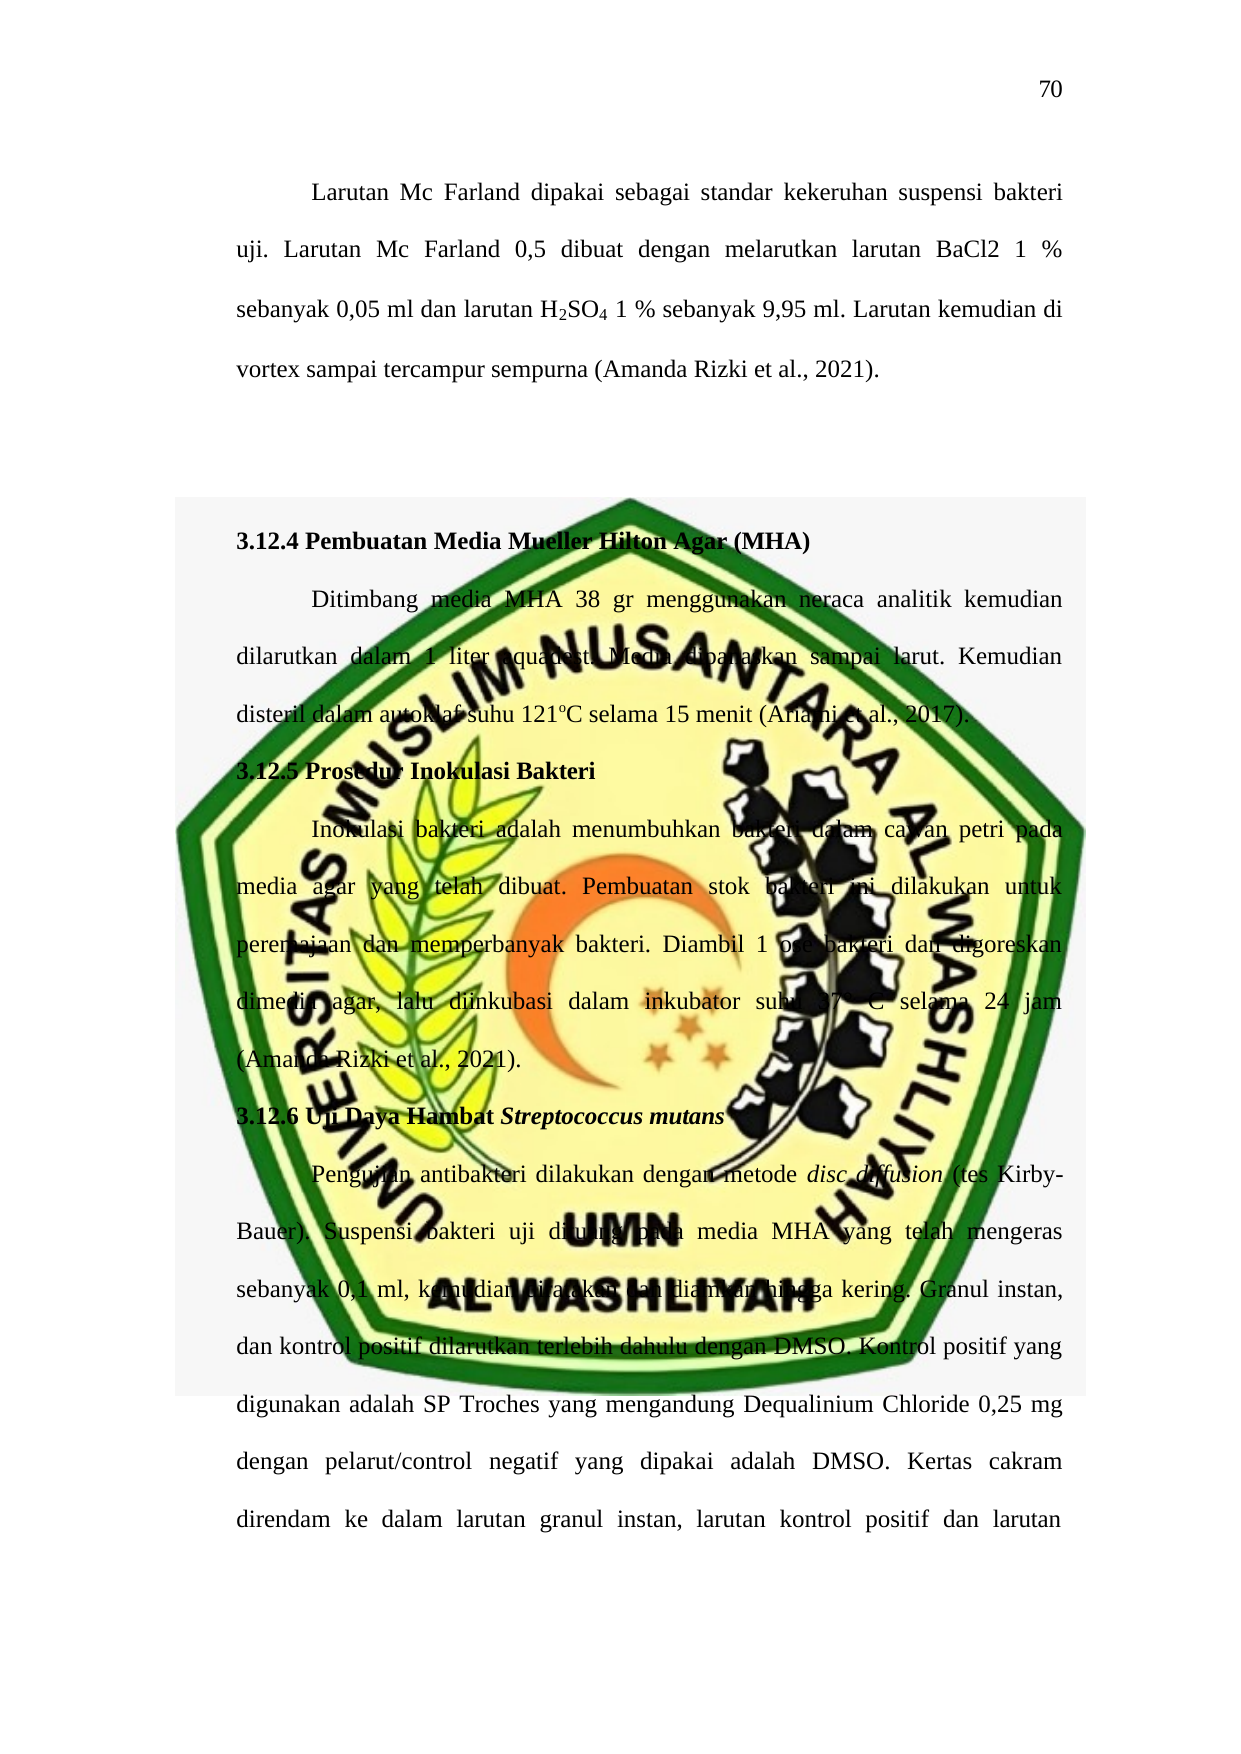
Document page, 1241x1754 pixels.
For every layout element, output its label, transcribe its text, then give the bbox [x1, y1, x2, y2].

text Ditimbang media MHA 38 gr menggunakan neraca analitik kemudian dilarutkan dalam 1 liter aquadest. Media dipanaskan sampai larut. Kemudian disteril dalam autoklaf suhu 121oC selama 15 menit (Ariami et al., 2017). [236, 584, 1063, 728]
subtitle Prosedur Inokulasi Bakteri [236, 756, 1086, 785]
text Larutan Mc Farland dipakai sebagai standar kekeruhan suspensi bakteri uji. Larutan Mc Farland 0,5 dibuat dengan melarutkan larutan BaCl2 1 % sebanyak 0,05 ml dan larutan H2SO4 1 % sebanyak 9,95 ml. Larutan kemudian di vortex sampai tercampur sempurna (Amanda Rizki et al., 2021). [236, 177, 1063, 383]
list Uji Daya Hambat Streptococcus mutans [236, 1101, 1086, 1130]
text Inokulasi bakteri adalah menumbuhkan bakteri dalam cawan petri pada media agar yang telah dibuat. Pembuatan stok bakteri ini dilakukan untuk peremajaan dan memperbanyak bakteri. Diambil 1 ose bakteri dan digoreskan dimedia agar, lalu diinkubasi dalam inkubator suhu 37° C selama 24 jam (Amanda Rizki et al., 2021). [236, 814, 1063, 1073]
subtitle Pembuatan Media Mueller Hilton Agar (MHA) [236, 526, 1086, 555]
text Pengujian antibakteri dilakukan dengan metode disc diffusion (tes Kirby- Bauer). Suspensi bakteri uji dituang pada media MHA yang telah mengeras sebanyak 0,1 ml, kemudian diratakan dan diamkan hingga kering. Granul instan, dan kontrol positif dilarutkan terlebih dahulu dengan DMSO. Kontrol positif yang digunakan adalah SP Troches yang mengandung Dequalinium Chloride 0,25 mg dengan pelarut/control negatif yang dipakai adalah DMSO. Kertas cakram direndam ke dalam larutan granul instan, larutan kontrol positif dan larutan [236, 1159, 1064, 1532]
picture [175, 497, 1086, 1396]
